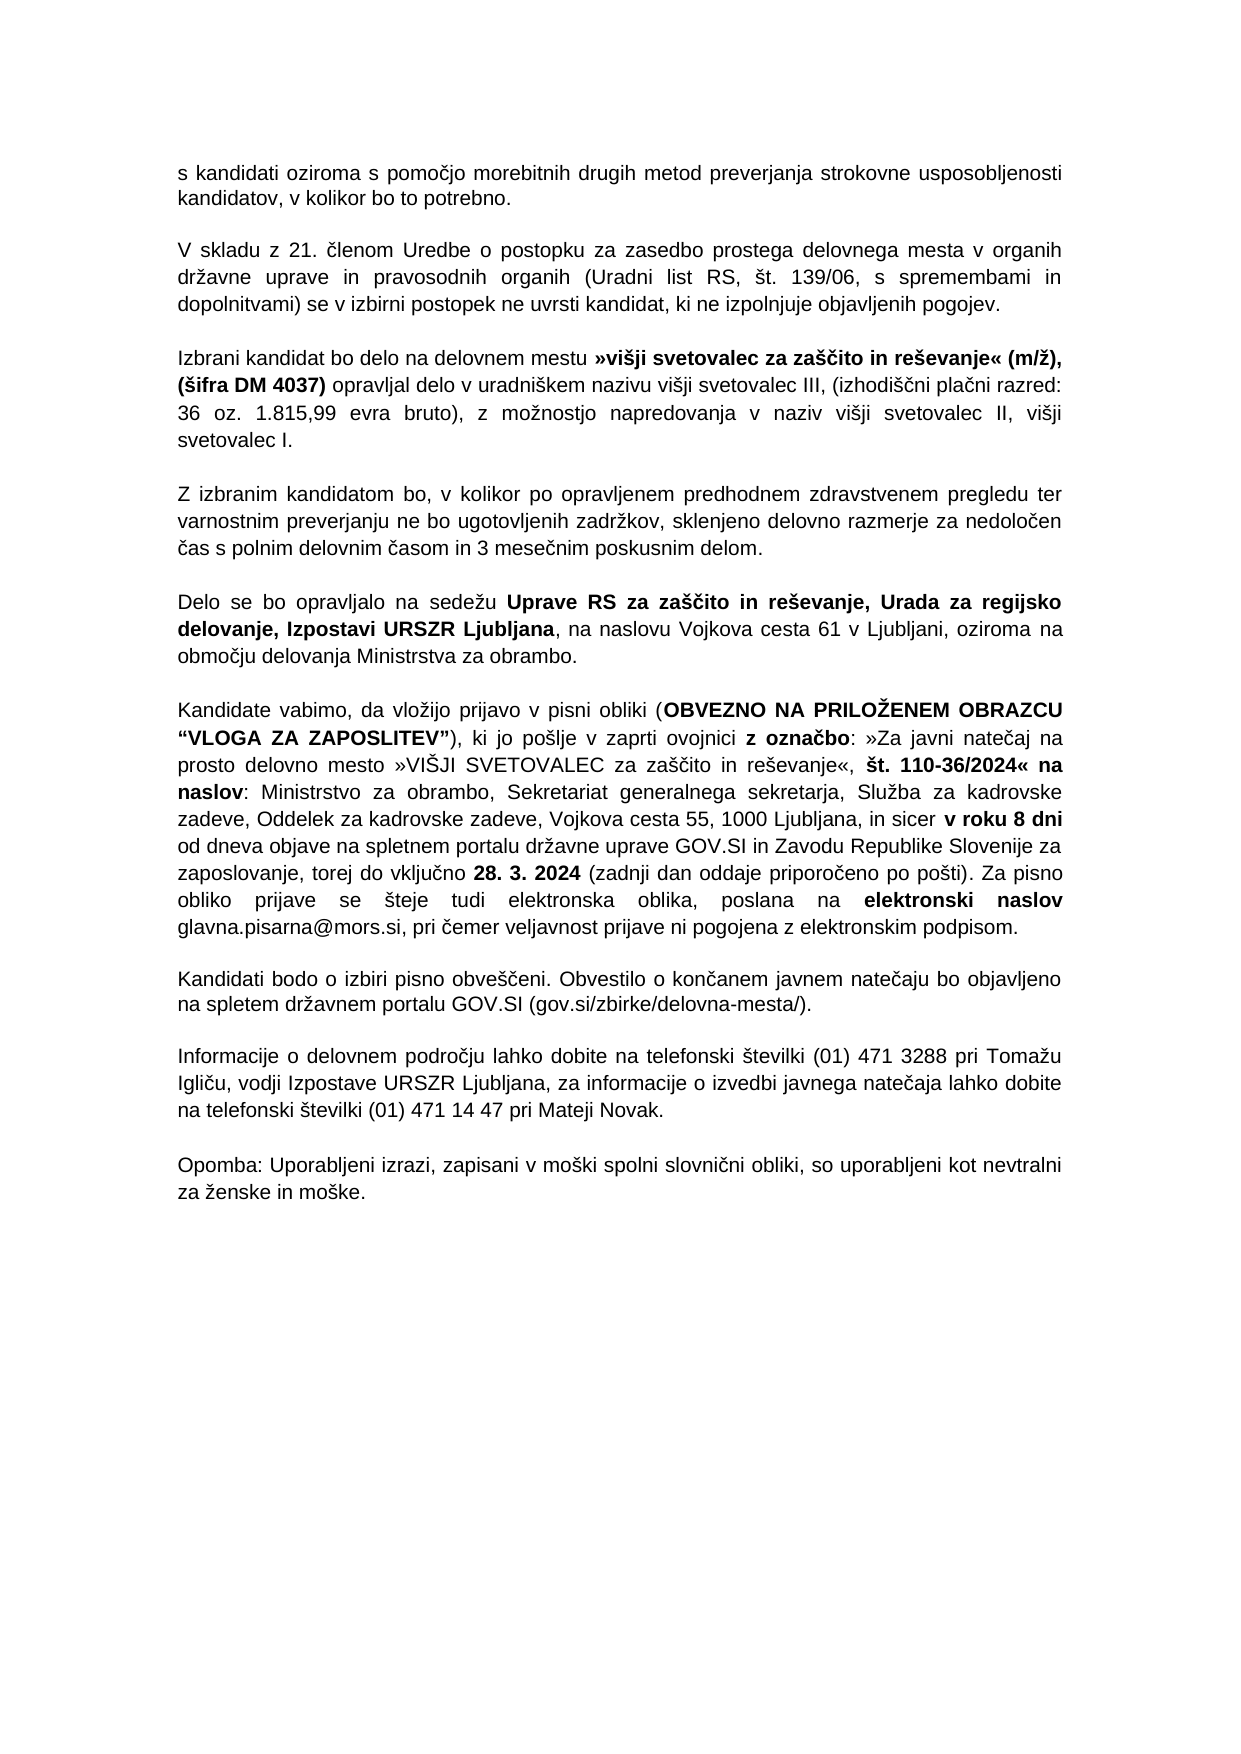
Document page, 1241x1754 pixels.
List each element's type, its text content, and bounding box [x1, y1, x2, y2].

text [177, 160, 1063, 210]
text Kandidate vabimo, da vložijo prijavo v pisni obliki (OBVEZNO NA PRILOŽENEM OBRAZCU “VLOGA ZA ZAPOSLITEV”), ki jo pošlje v zaprti ovojnici z označbo: »Za javni natečaj na prosto delovno mesto »VIŠJI SVETOVALEC za zaščito in reševanje«, št. 110-36/2024« na naslov: Ministrstvo za obrambo, Sekretariat generalnega sekretarja, Služba za kadrovske zadeve, Oddelek za kadrovske zadeve, Vojkova cesta 55, 1000 Ljubljana, in sicer v roku 8 dni od dneva objave na spletnem portalu državne uprave GOV.SI in Zavodu Republike Slovenije za zaposlovanje, torej do vključno 28. 3. 2024 (zadnji dan oddaje priporočeno po pošti). Za pisno obliko prijave se šteje tudi elektronska oblika, poslana na elektronski naslov glavna.pisarna@mors.si, pri čemer veljavnost prijave ni pogojena z elektronskim podpisom. [177, 695, 1063, 939]
text Informacije o delovnem področju lahko dobite na telefonski številki (01) 471 3288 pri Tomažu Igliču, vodji Izpostave URSZR Ljubljana, za informacije o izvedbi javnega natečaja lahko dobite na telefonski številki (01) 471 14 47 pri Mateji Novak. [177, 1041, 1063, 1122]
text V skladu z 21. členom Uredbe o postopku za zasedbo prostega delovnega mesta v organih državne uprave in pravosodnih organih (Uradni list RS, št. 139/06, s spremembami in dopolnitvami) se v izbirni postopek ne uvrsti kandidat, ki ne izpolnjuje objavljenih pogojev. [177, 235, 1063, 316]
text Opomba: Uporabljeni izrazi, zapisani v moški spolni slovnični obliki, so uporabljeni kot nevtralni za ženske in moške. [177, 1149, 1063, 1203]
text Kandidati bodo o izbiri pisno obveščeni. Obvestilo o končanem javnem natečaju bo objavljeno na spletem državnem portalu GOV.SI (gov.si/zbirke/delovna-mesta/). [177, 966, 1063, 1016]
text Z izbranim kandidatom bo, v kolikor po opravljenem predhodnem zdravstvenem pregledu ter varnostnim preverjanju ne bo ugotovljenih zadržkov, sklenjeno delovno razmerje za nedoločen čas s polnim delovnim časom in 3 mesečnim poskusnim delom. [177, 478, 1063, 560]
text Izbrani kandidat bo delo na delovnem mestu »višji svetovalec za zaščito in reševanje« (m/ž), (šifra DM 4037) opravljal delo v uradniškem nazivu višji svetovalec III, (izhodiščni plačni razred: 36 oz. 1.815,99 evra bruto), z možnostjo napredovanja v naziv višji svetovalec II, višji svetovalec I. [177, 343, 1063, 451]
text Delo se bo opravljalo na sedežu Uprave RS za zaščito in reševanje, Urada za regijsko delovanje, Izpostavi URSZR Ljubljana, na naslovu Vojkova cesta 61 v Ljubljani, oziroma na območju delovanja Ministrstva za obrambo. [177, 587, 1063, 668]
